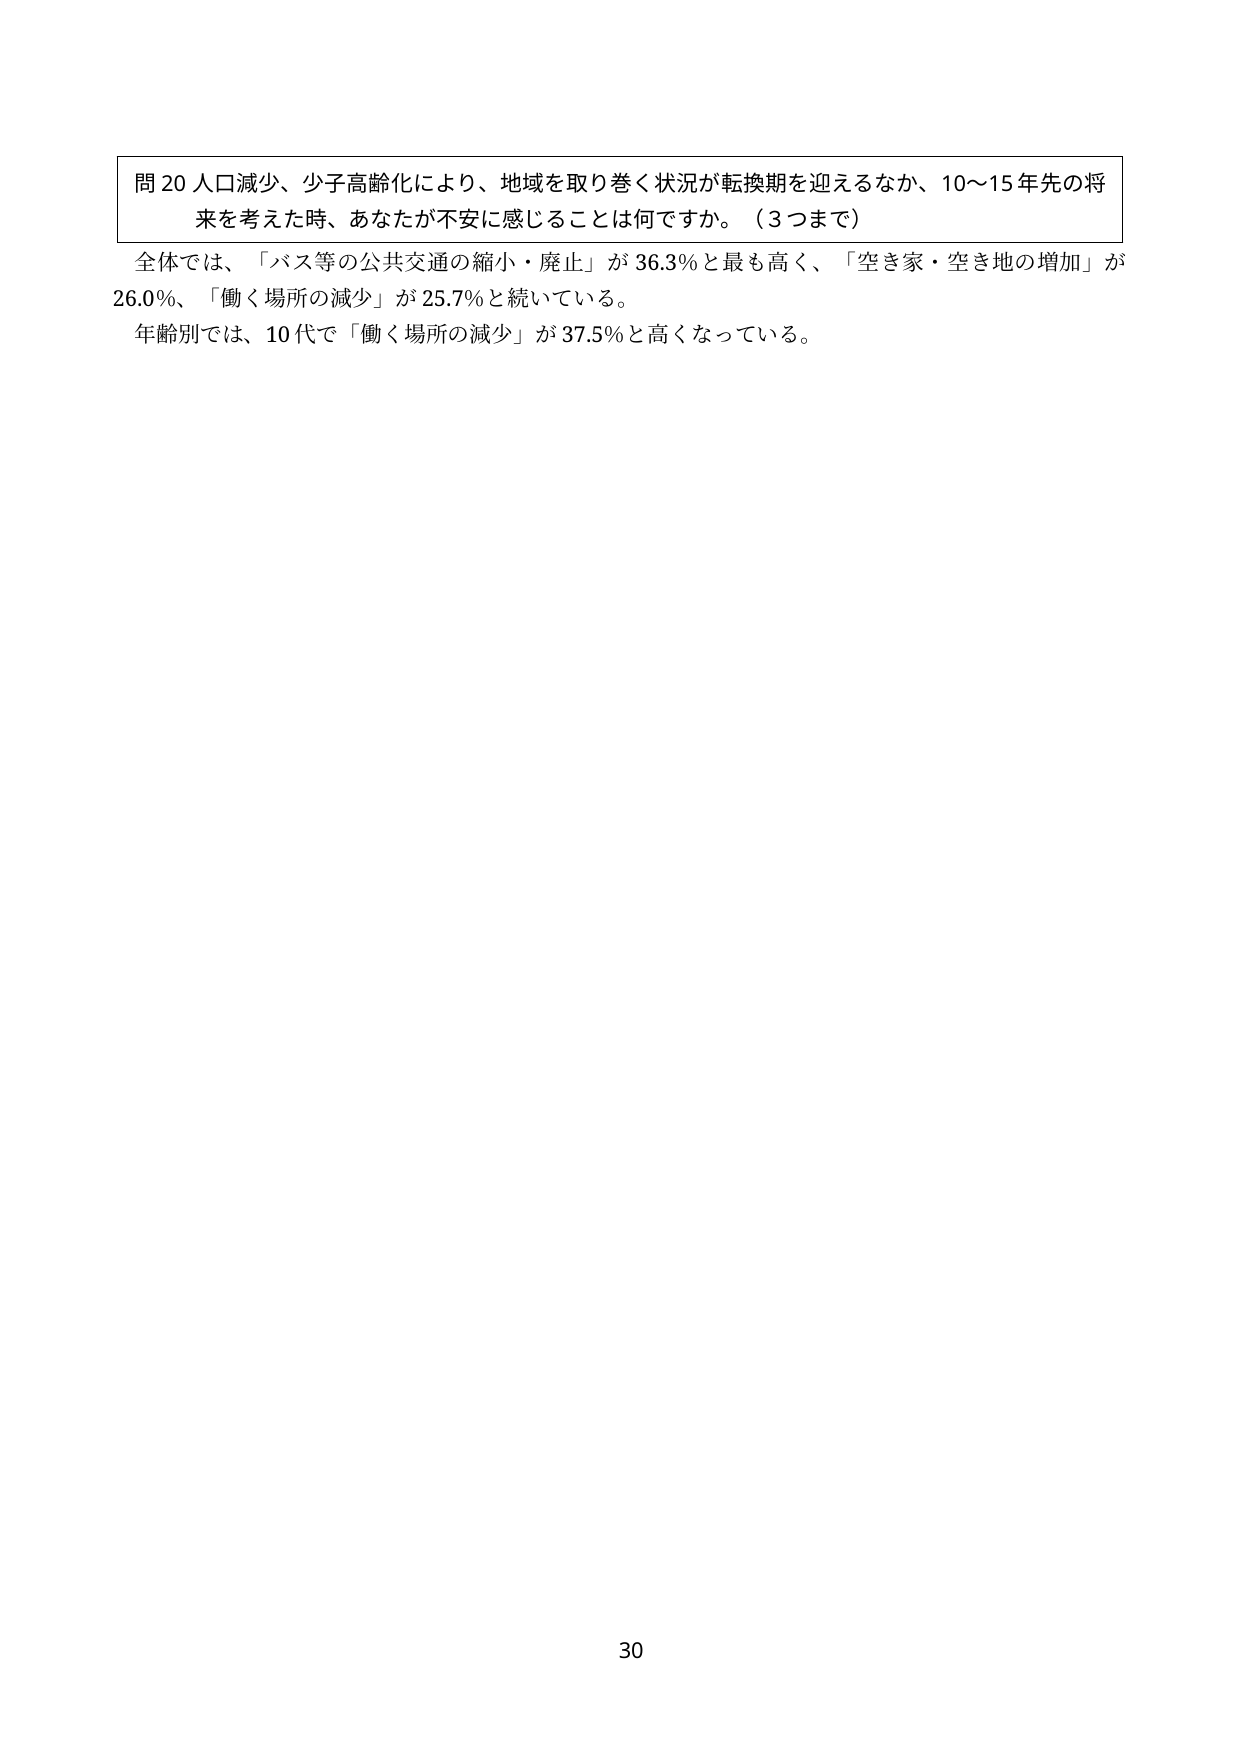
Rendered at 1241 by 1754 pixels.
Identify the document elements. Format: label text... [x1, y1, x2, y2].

text 問20 人口減少、少子高齢化により、地域を取り巻く状況が転換期を迎えるなか、10～15年先の将来を考えた時、あなたが不安に感じることは何ですか。（３つまで） [118, 157, 1122, 242]
text 年齢別では、10代で「働く場所の減少」が37.5％と高くなっている。 [112, 315, 1128, 351]
text 全体では、「バス等の公共交通の縮小・廃止」が36.3％と最も高く、「空き家・空き地の増加」が26.0％、「働く場所の減少」が25.7％と続いている。 [112, 243, 1128, 315]
